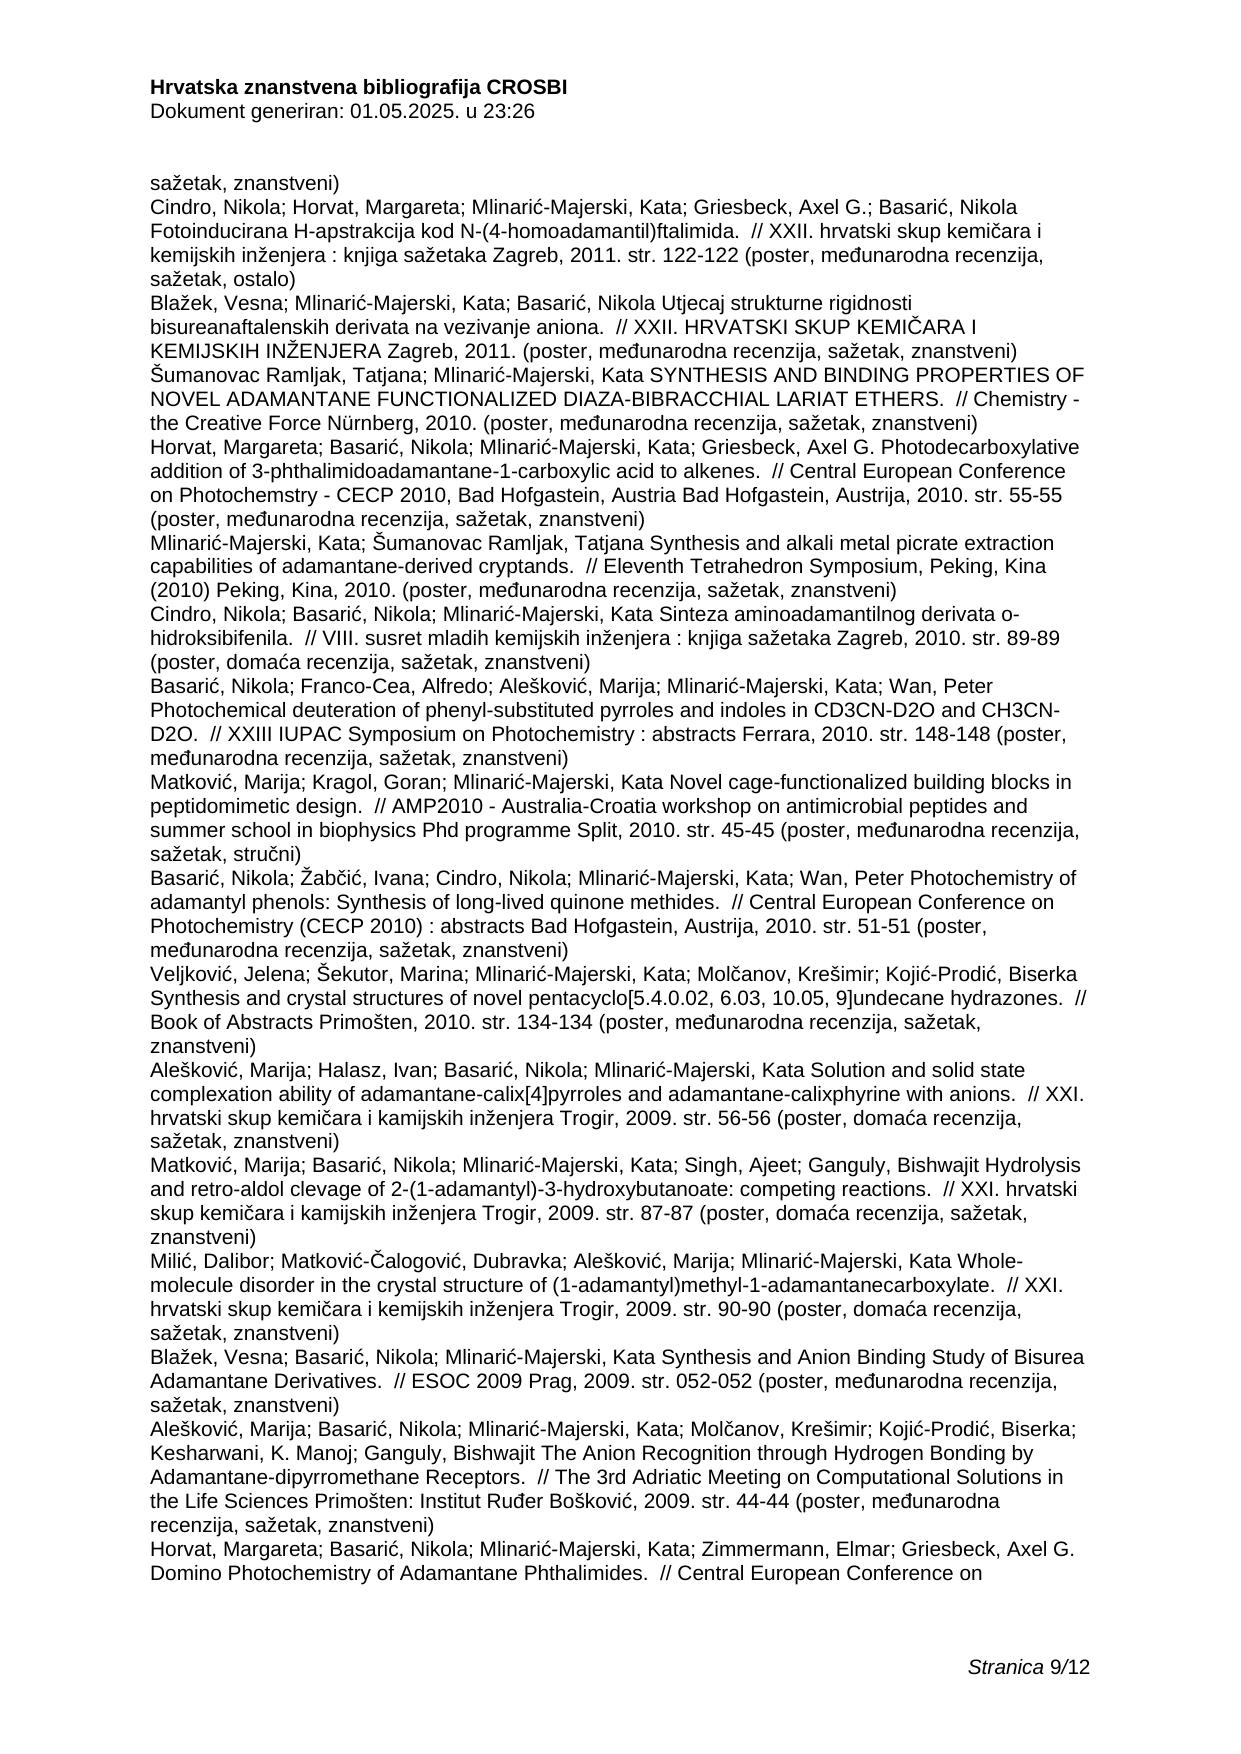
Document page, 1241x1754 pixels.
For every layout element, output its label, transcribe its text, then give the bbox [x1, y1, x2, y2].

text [150, 171, 1090, 195]
text Matković, Marija; Basarić, Nikola; Mlinarić-Majerski, Kata; Singh, Ajeet; Ganguly, Bishwajit [150, 1153, 1090, 1249]
text Cindro, Nikola; Basarić, Nikola; Mlinarić-Majerski, Kata [150, 602, 1090, 674]
text Basarić, Nikola; Žabčić, Ivana; Cindro, Nikola; Mlinarić-Majerski, Kata; Wan, Peter [150, 866, 1090, 962]
text Alešković, Marija; Halasz, Ivan; Basarić, Nikola; Mlinarić-Majerski, Kata [150, 1057, 1090, 1153]
text Cindro, Nikola; Horvat, Margareta; Mlinarić-Majerski, Kata; Griesbeck, Axel G.; Basarić, Nikola [150, 195, 1090, 291]
text Milić, Dalibor; Matković-Čalogović, Dubravka; Alešković, Marija; Mlinarić-Majerski, Kata [150, 1249, 1090, 1345]
text Šumanovac Ramljak, Tatjana; Mlinarić-Majerski, Kata [150, 363, 1090, 434]
text Mlinarić-Majerski, Kata; Šumanovac Ramljak, Tatjana [150, 530, 1090, 602]
text Veljković, Jelena; Šekutor, Marina; Mlinarić-Majerski, Kata; Molčanov, Krešimir; Kojić-Prodić, Biserka [150, 962, 1090, 1057]
text Matković, Marija; Kragol, Goran; Mlinarić-Majerski, Kata [150, 770, 1090, 866]
text Blažek, Vesna; Basarić, Nikola; Mlinarić-Majerski, Kata [150, 1345, 1090, 1417]
text Alešković, Marija; Basarić, Nikola; Mlinarić-Majerski, Kata; Molčanov, Krešimir; Kojić-Prodić, Biserka; Kesharwani, K. Manoj; Ganguly, Bishwajit [150, 1417, 1090, 1537]
text Basarić, Nikola; Franco-Cea, Alfredo; Alešković, Marija; Mlinarić-Majerski, Kata; Wan, Peter [150, 674, 1090, 770]
text Horvat, Margareta; Basarić, Nikola; Mlinarić-Majerski, Kata; Griesbeck, Axel G. [150, 434, 1090, 530]
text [150, 1537, 1090, 1584]
text Blažek, Vesna; Mlinarić-Majerski, Kata; Basarić, Nikola [150, 291, 1090, 363]
